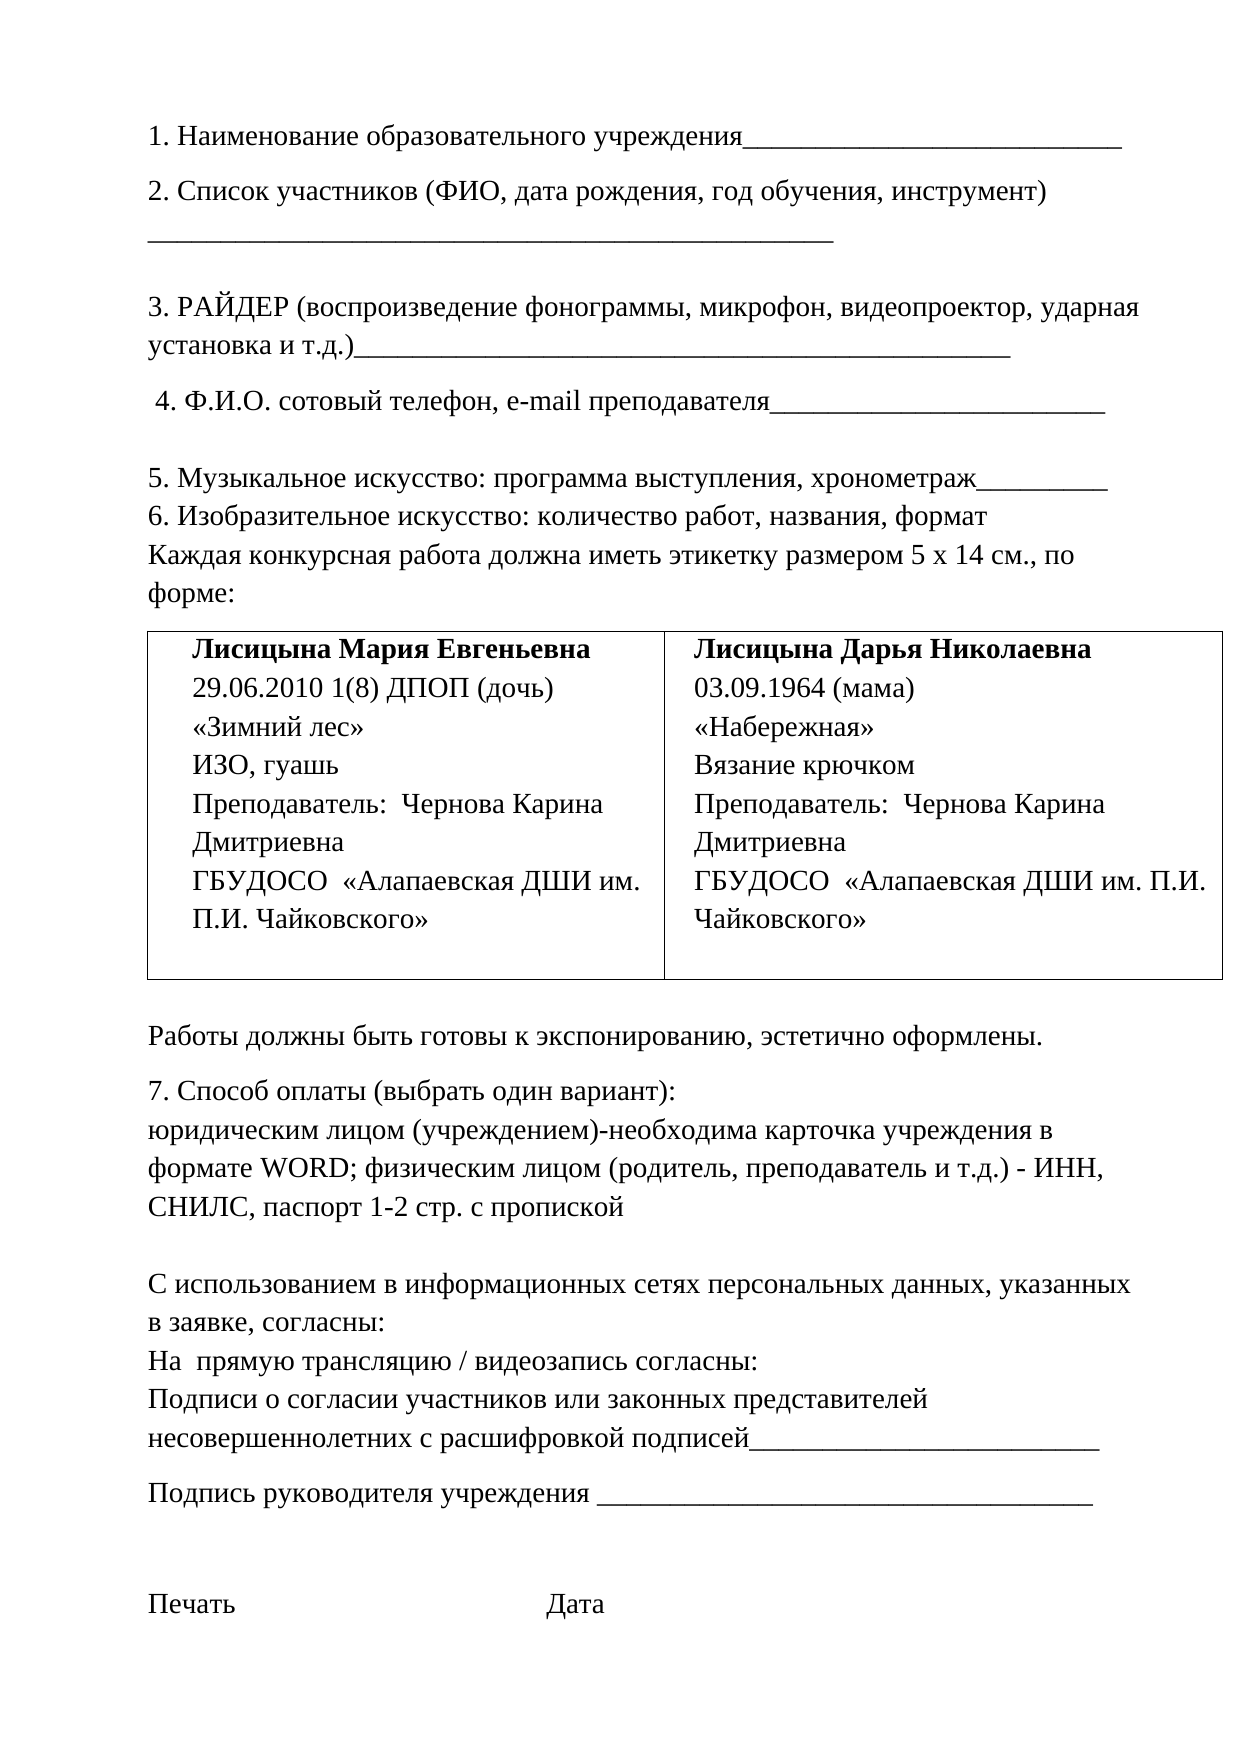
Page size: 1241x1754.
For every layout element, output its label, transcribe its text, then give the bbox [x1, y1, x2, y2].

text 4. Ф.И.О. сотовый телефон, е-mail преподавателя_______________________ 5. Музыкальное искусство: программа выступления, хронометраж_________ 6. Изобразительное искусство: количество работ, названия, формат Каждая конкурсная работа должна иметь этикетку размером 5 х 14 см., по форме: [148, 383, 1152, 609]
table_header Лисицына Дарья Николаевна 03.09.1964 (мама) «Набережная» Вязание крючком Преподаватель: Чернова Карина Дмитриевна ГБУДОСО «Алапаевская ДШИ им. П.И. Чайковского» [665, 632, 1222, 978]
text юридическим лицом (учреждением)-необходима карточка учреждения в формате WORD; физическим лицом (родитель, преподаватель и т.д.) - ИНН, СНИЛС, паспорт 1-2 стр. с пропиской [148, 1112, 1152, 1222]
text Работы должны быть готовы к экспонированию, эстетично оформлены. [148, 980, 1152, 1052]
table_header Лисицына Мария Евгеньевна 29.06.2010 1(8) ДПОП (дочь) «Зимний лес» ИЗО, гуашь Преподаватель: Чернова Карина Дмитриевна ГБУДОСО «Алапаевская ДШИ им. П.И. Чайковского» [148, 632, 664, 978]
text 1. Наименование образовательного учреждения__________________________ [148, 118, 1152, 152]
text 2. Список участников (ФИО, дата рождения, год обучения, инструмент) _______________________________________________ 3. РАЙДЕР (воспроизведение фонограммы, микрофон, видеопроектор, ударная установка и т.д.)_____________________________________________ [148, 173, 1152, 361]
text 7. Способ оплаты (выбрать один вариант): [148, 1073, 1152, 1107]
text Печать Дата [148, 1586, 1152, 1619]
text Подпись руководителя учреждения __________________________________ [148, 1475, 1152, 1509]
text С использованием в информационных сетях персональных данных, указанных в заявке, согласны: На прямую трансляцию / видеозапись согласны: Подписи о согласии участников или законных представителей несовершеннолетних с расшифровкой подписей________________________ [148, 1266, 1152, 1454]
